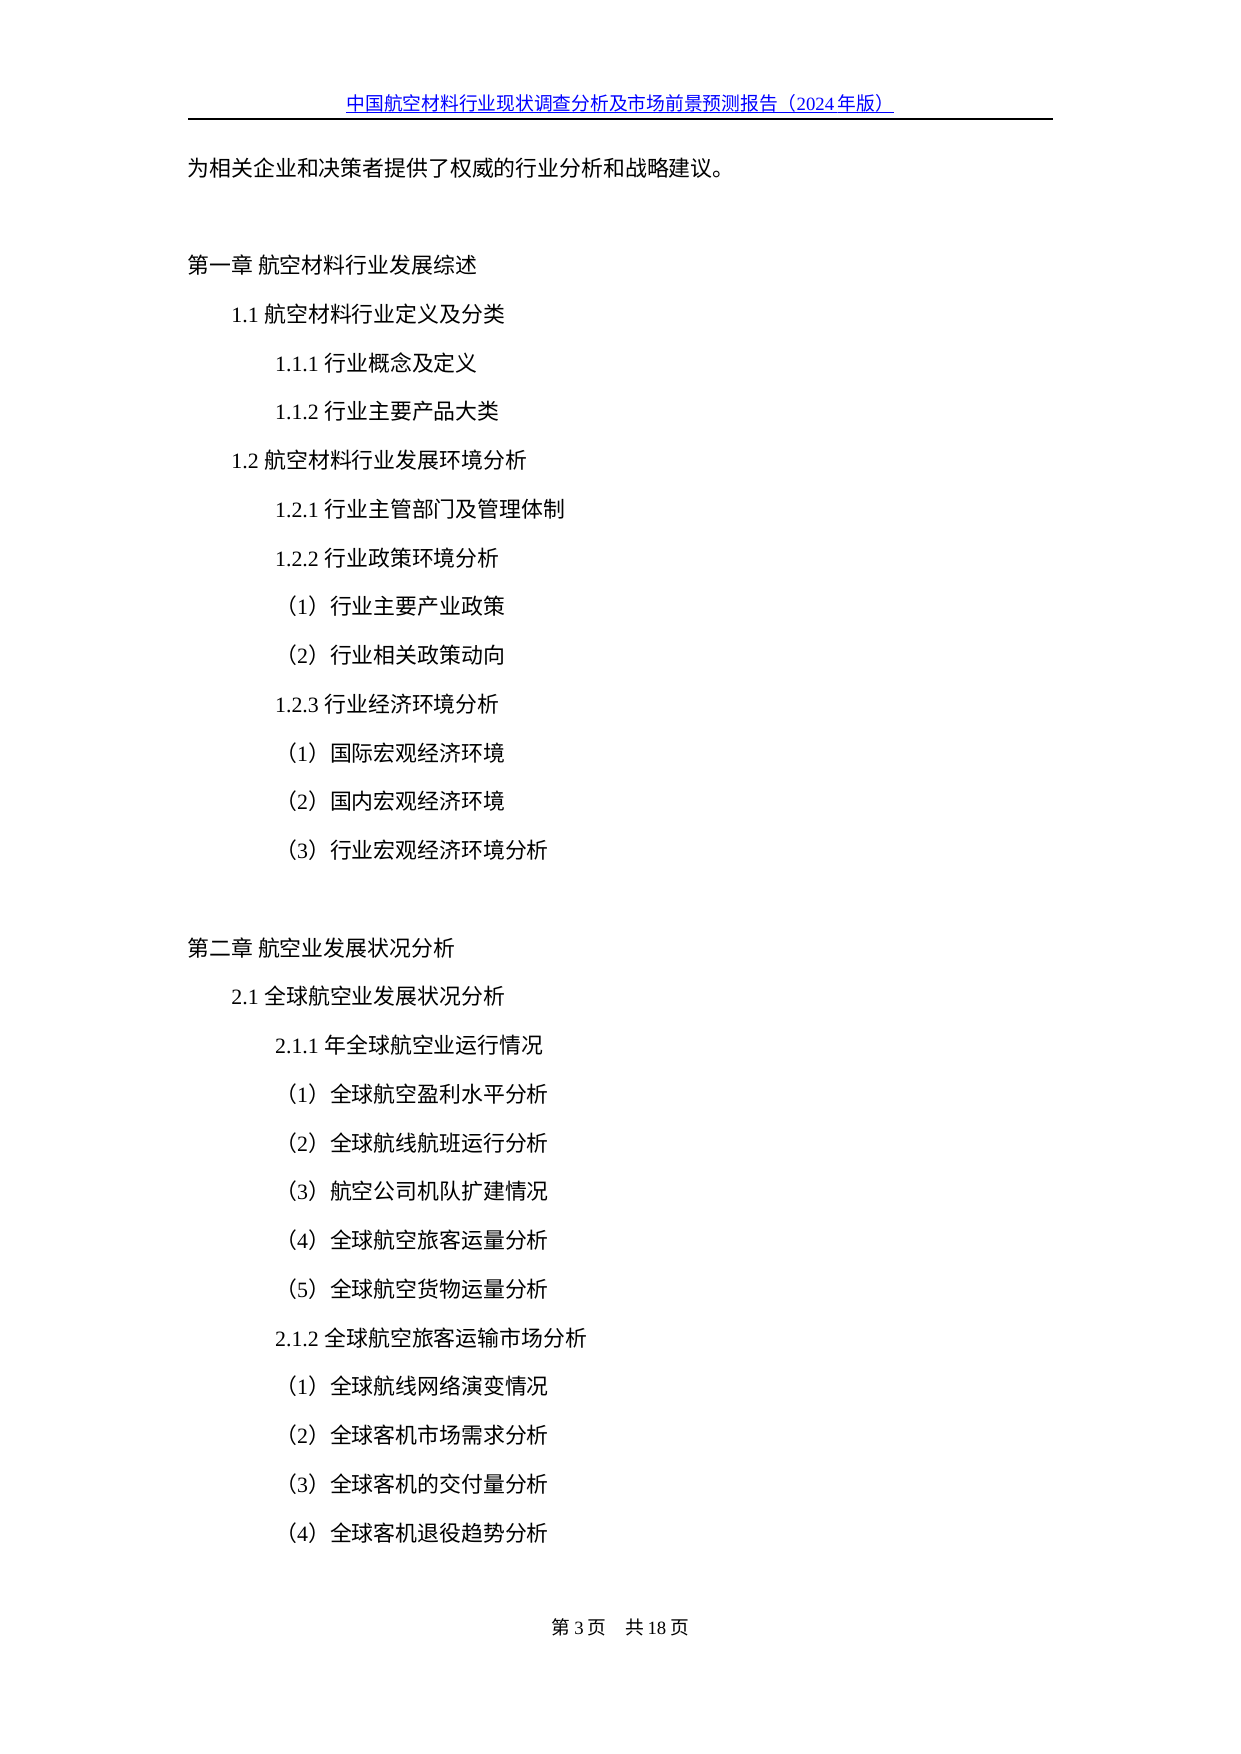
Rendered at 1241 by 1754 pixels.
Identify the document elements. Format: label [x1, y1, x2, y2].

text [187, 150, 1053, 1548]
